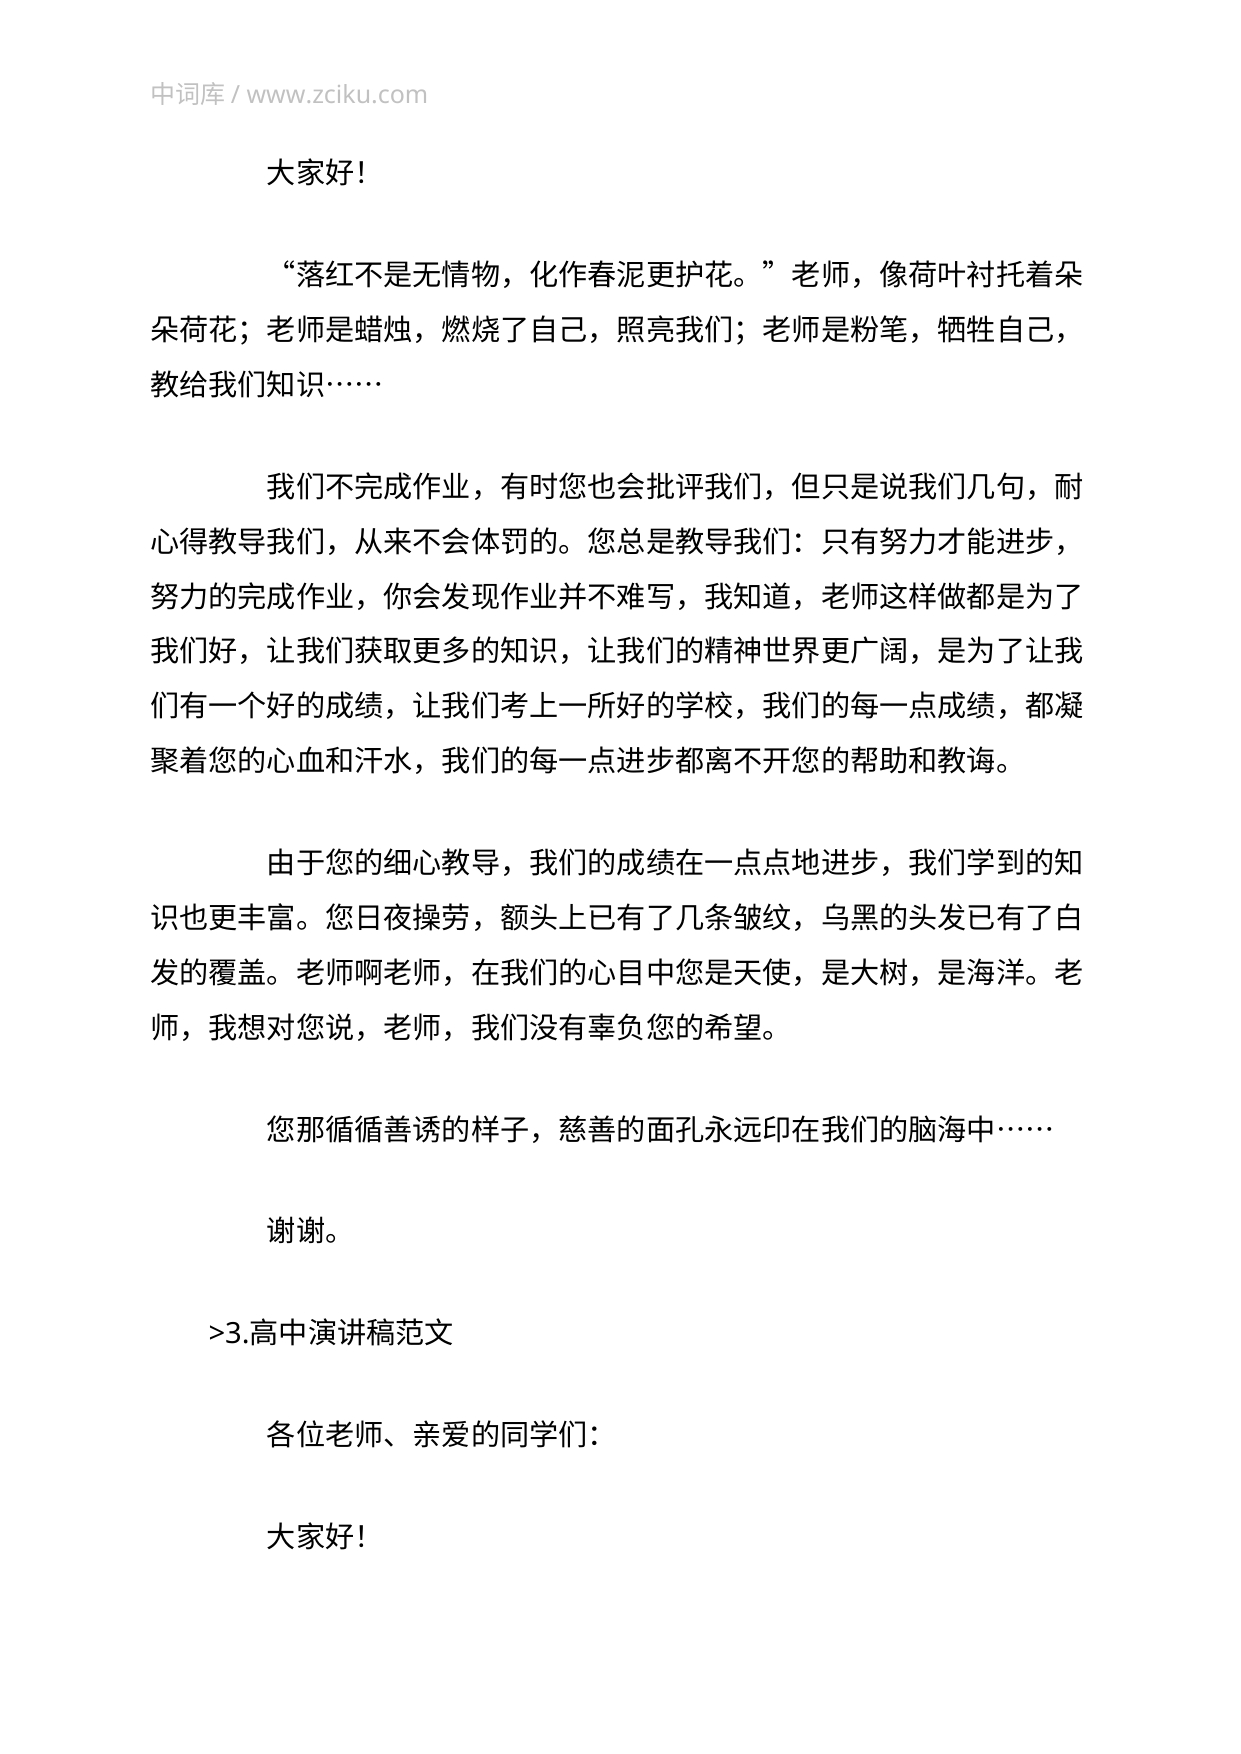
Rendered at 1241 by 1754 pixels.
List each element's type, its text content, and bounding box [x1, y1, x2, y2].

text >3.高中演讲稿范文 [150, 1309, 1090, 1352]
text 您那循循善诱的样子，慈善的面孔永远印在我们的脑海中…… [150, 1106, 1090, 1148]
text 大家好！ [150, 150, 1090, 192]
text 我们不完成作业，有时您也会批评我们，但只是说我们几句，耐心得教导我们，从来不会体罚的。您总是教导我们：只有努力才能进步，努力的完成作业，你会发现作业并不难写，我知道，老师这样做都是为了我们好，让我们获取更多的知识，让我们的精神世界更广阔，是为了让我们有一个好的成绩，让我们考上一所好的学校，我们的每一点成绩，都凝聚着您的心血和汗水，我们的每一点进步都离不开您的帮助和教诲。 [150, 463, 1090, 780]
text 谢谢。 [150, 1208, 1090, 1250]
text “落红不是无情物，化作春泥更护花。”老师，像荷叶衬托着朵朵荷花；老师是蜡烛，燃烧了自己，照亮我们；老师是粉笔，牺牲自己，教给我们知识…… [150, 252, 1090, 404]
text 大家好！ [150, 1513, 1090, 1556]
text 各位老师、亲爱的同学们： [150, 1412, 1090, 1454]
text 由于您的细心教导，我们的成绩在一点点地进步，我们学到的知识也更丰富。您日夜操劳，额头上已有了几条皱纹，乌黑的头发已有了白发的覆盖。老师啊老师，在我们的心目中您是天使，是大树，是海洋。老师，我想对您说，老师，我们没有辜负您的希望。 [150, 839, 1090, 1047]
